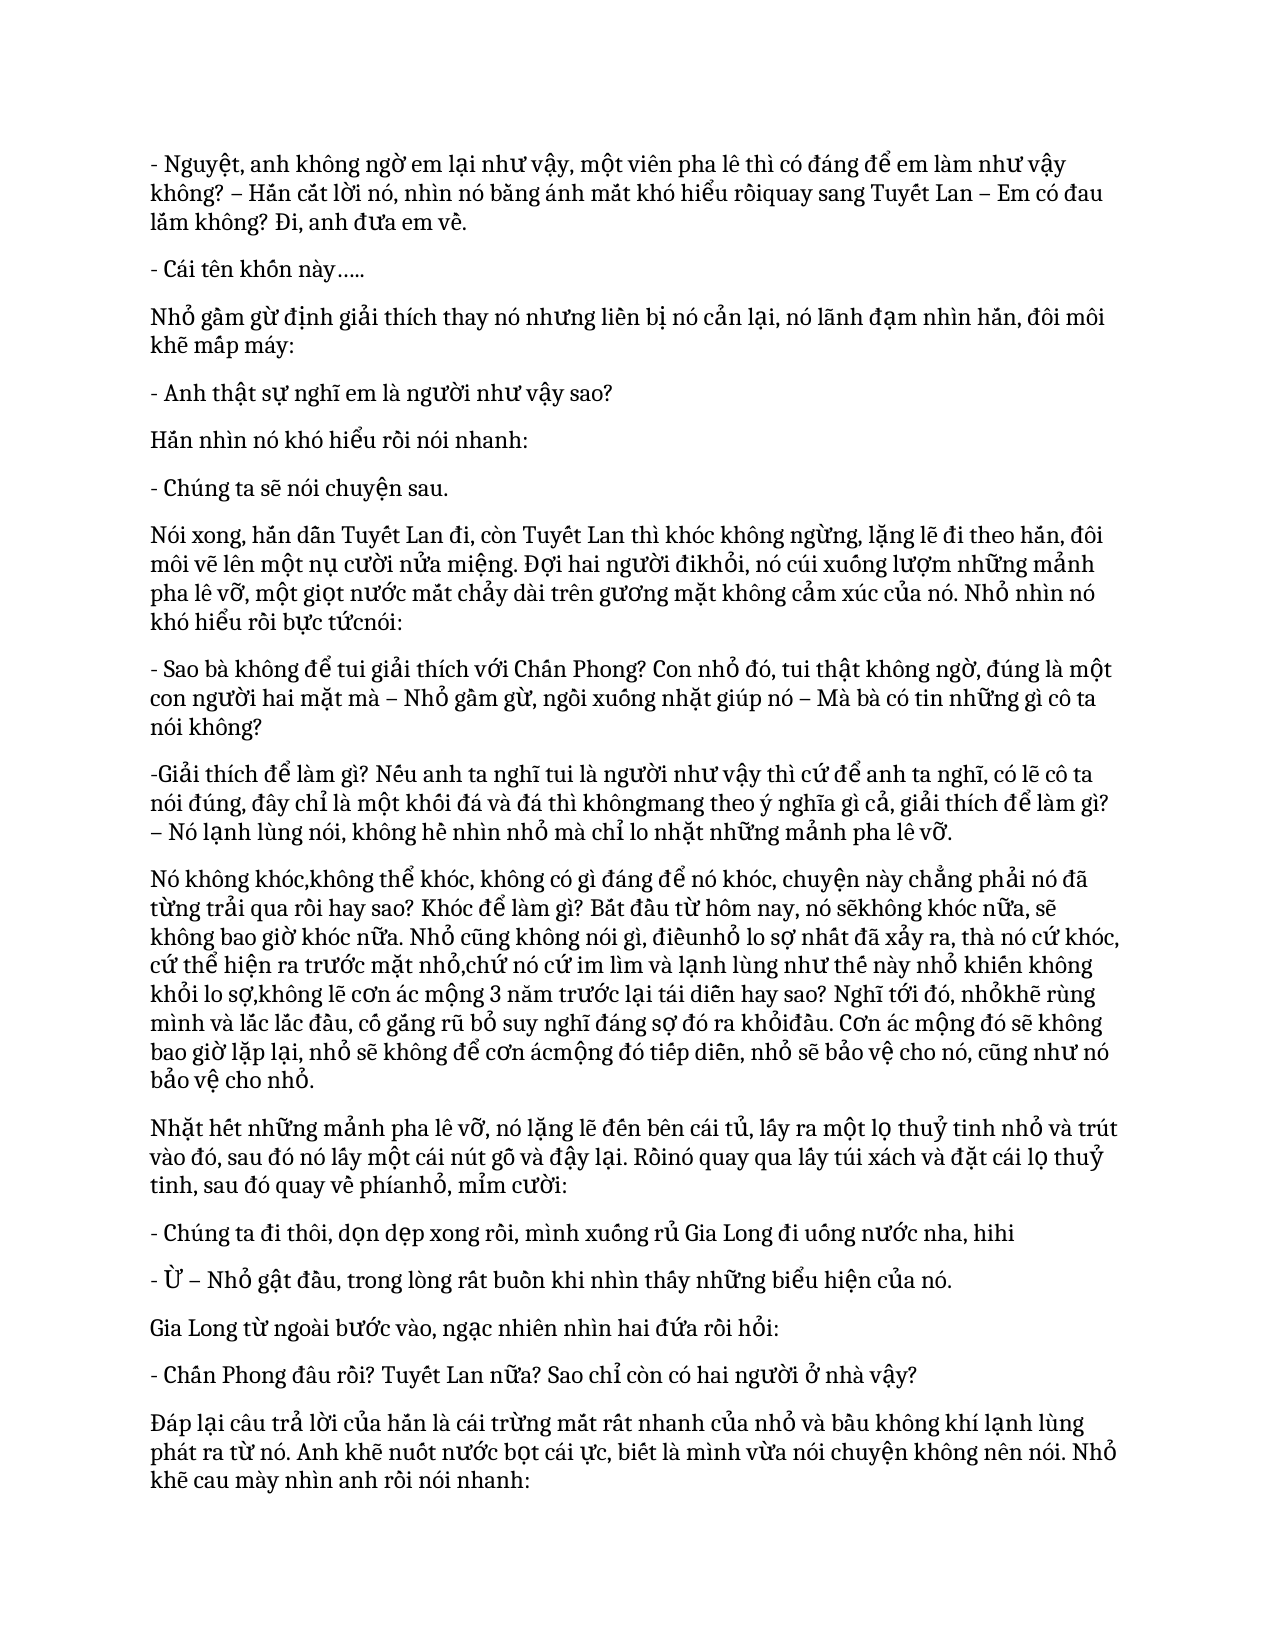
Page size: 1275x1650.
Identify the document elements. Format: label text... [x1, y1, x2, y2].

text - Nguyệt, anh không ngờ em lại như vậy, một viên pha lê thì có đáng để em làm như vậy không? – Hắn cắt lời nó, nhìn nó bằng ánh mắt khó hiểu rồiquay sang Tuyết Lan – Em có đau lắm không? Đi, anh đưa em về. [150, 150, 1125, 236]
text - Chúng ta đi thôi, dọn dẹp xong rồi, mình xuống rủ Gia Long đi uống nước nha, hihi [150, 1219, 1125, 1247]
text - Cái tên khốn này….. [150, 255, 1125, 284]
text - Ừ – Nhỏ gật đầu, trong lòng rất buồn khi nhìn thấy những biểu hiện của nó. [150, 1266, 1125, 1295]
text - Sao bà không để tui giải thích với Chấn Phong? Con nhỏ đó, tui thật không ngờ, đúng là một con người hai mặt mà – Nhỏ gầm gừ, ngồi xuống nhặt giúp nó – Mà bà có tin những gì cô ta nói không? [150, 655, 1125, 741]
text - Anh thật sự nghĩ em là người như vậy sao? [150, 379, 1125, 407]
text Nhặt hết những mảnh pha lê vỡ, nó lặng lẽ đến bên cái tủ, lấy ra một lọ thuỷ tinh nhỏ và trút vào đó, sau đó nó lấy một cái nút gỗ và đậy lại. Rồinó quay qua lấy túi xách và đặt cái lọ thuỷ tinh, sau đó quay về phíanhỏ, mỉm cười: [150, 1114, 1125, 1200]
text -Giải thích để làm gì? Nếu anh ta nghĩ tui là người như vậy thì cứ để anh ta nghĩ, có lẽ cô ta nói đúng, đây chỉ là một khối đá và đá thì khôngmang theo ý nghĩa gì cả, giải thích để làm gì? – Nó lạnh lùng nói, không hề nhìn nhỏ mà chỉ lo nhặt những mảnh pha lê vỡ. [150, 760, 1125, 846]
text Nhỏ gầm gừ định giải thích thay nó nhưng liền bị nó cản lại, nó lãnh đạm nhìn hắn, đôi môi khẽ mấp máy: [150, 302, 1125, 360]
text - Chấn Phong đâu rồi? Tuyết Lan nữa? Sao chỉ còn có hai người ở nhà vậy? [150, 1361, 1125, 1390]
text Hắn nhìn nó khó hiểu rồi nói nhanh: [150, 426, 1125, 455]
text Đáp lại câu trả lời của hắn là cái trừng mắt rất nhanh của nhỏ và bầu không khí lạnh lùng phát ra từ nó. Anh khẽ nuốt nước bọt cái ực, biết là mình vừa nói chuyện không nên nói. Nhỏ khẽ cau mày nhìn anh rồi nói nhanh: [150, 1409, 1125, 1495]
text Nó không khóc,không thể khóc, không có gì đáng để nó khóc, chuyện này chẳng phải nó đã từng trải qua rồi hay sao? Khóc để làm gì? Bắt đầu từ hôm nay, nó sẽkhông khóc nữa, sẽ không bao giờ khóc nữa. Nhỏ cũng không nói gì, điềunhỏ lo sợ nhất đã xảy ra, thà nó cứ khóc, cứ thể hiện ra trước mặt nhỏ,chứ nó cứ im lìm và lạnh lùng như thế này nhỏ khiến không khỏi lo sợ,không lẽ cơn ác mộng 3 năm trước lại tái diễn hay sao? Nghĩ tới đó, nhỏkhẽ rùng mình và lắc lắc đầu, cố gắng rũ bỏ suy nghĩ đáng sợ đó ra khỏiđầu. Cơn ác mộng đó sẽ không bao giờ lặp lại, nhỏ sẽ không để cơn ácmộng đó tiếp diễn, nhỏ sẽ bảo vệ cho nó, cũng như nó bảo vệ cho nhỏ. [150, 865, 1125, 1095]
text Nói xong, hắn dẫn Tuyết Lan đi, còn Tuyết Lan thì khóc không ngừng, lặng lẽ đi theo hắn, đôi môi vẽ lên một nụ cười nửa miệng. Đợi hai người đikhỏi, nó cúi xuống lượm những mảnh pha lê vỡ, một giọt nước mắt chảy dài trên gương mặt không cảm xúc của nó. Nhỏ nhìn nó khó hiểu rồi bực tứcnói: [150, 521, 1125, 636]
text Gia Long từ ngoài bước vào, ngạc nhiên nhìn hai đứa rồi hỏi: [150, 1314, 1125, 1342]
text - Chúng ta sẽ nói chuyện sau. [150, 474, 1125, 502]
